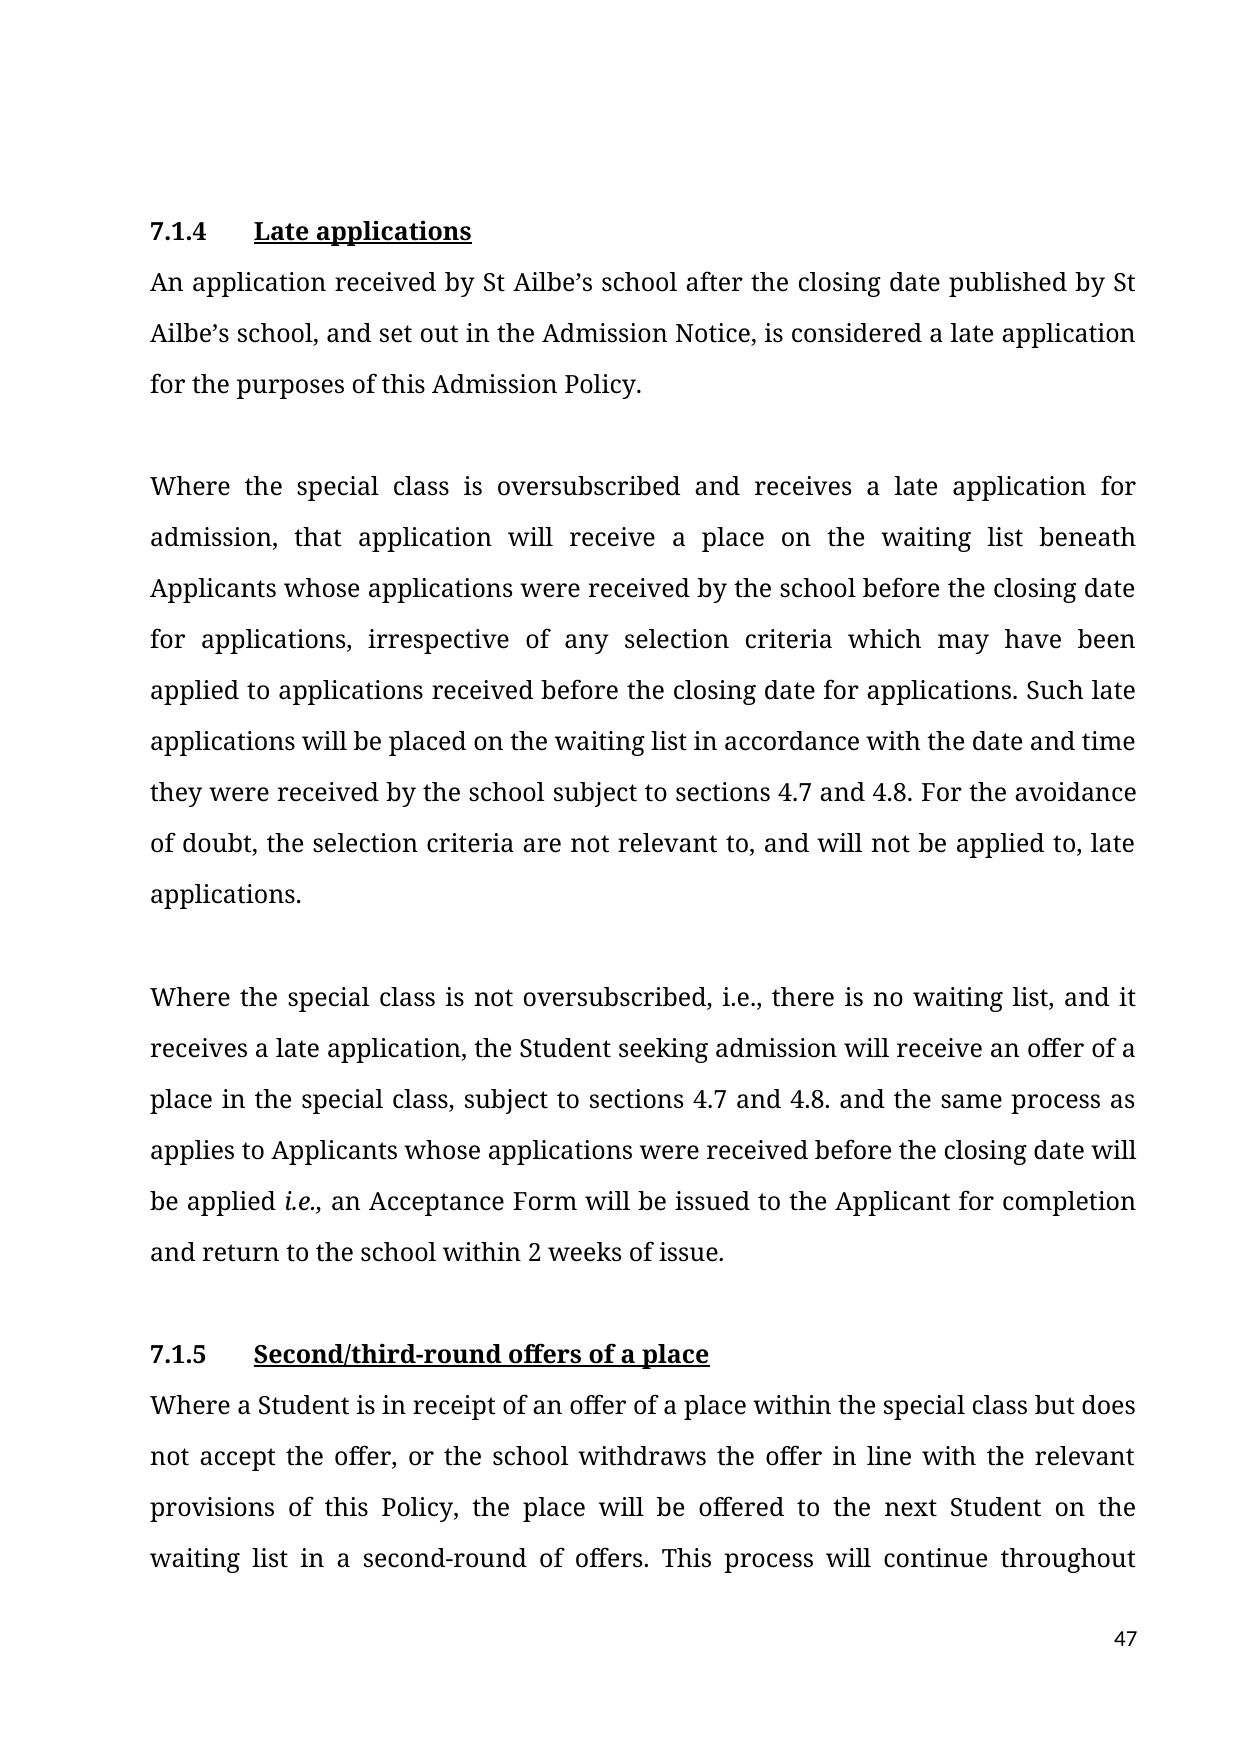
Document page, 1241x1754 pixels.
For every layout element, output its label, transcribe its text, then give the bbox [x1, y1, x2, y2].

text An application received by St Ailbe’s school after the closing date published by St Ailbe’s school, and set out in the Admission Notice, is considered a late application for the purposes of this Admission Policy. [150, 264, 1137, 401]
list Second/third-round offers of a place [150, 1336, 1137, 1371]
list Late applications [150, 213, 1137, 248]
text Where is not oversubscribed, i.e., there is no waiting list, and it receives a late application, the Student seeking admission will receive an offer of a place , subject to sections 4.7 and 4.8. and the same process as applies to Applicants whose applications were received before the closing date will be applied i.e., an Acceptance Form will be issued to the Applicant for completion and return to the school within 2 weeks of issue. [150, 979, 1137, 1268]
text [150, 1387, 1137, 1575]
text Where is oversubscribed and receives a late application for admission, that application will receive a place on the waiting list beneath Applicants whose applications were received by the school before the closing date for applications, irrespective of any selection criteria which may have been applied to applications received before the closing date for applications. Such late applications will be placed on the waiting list in accordance with the date and time they were received by the school subject to sections 4.7 and 4.8. For the avoidance of doubt, the selection criteria are not relevant to, and will not be applied to, late applications. [150, 469, 1137, 911]
